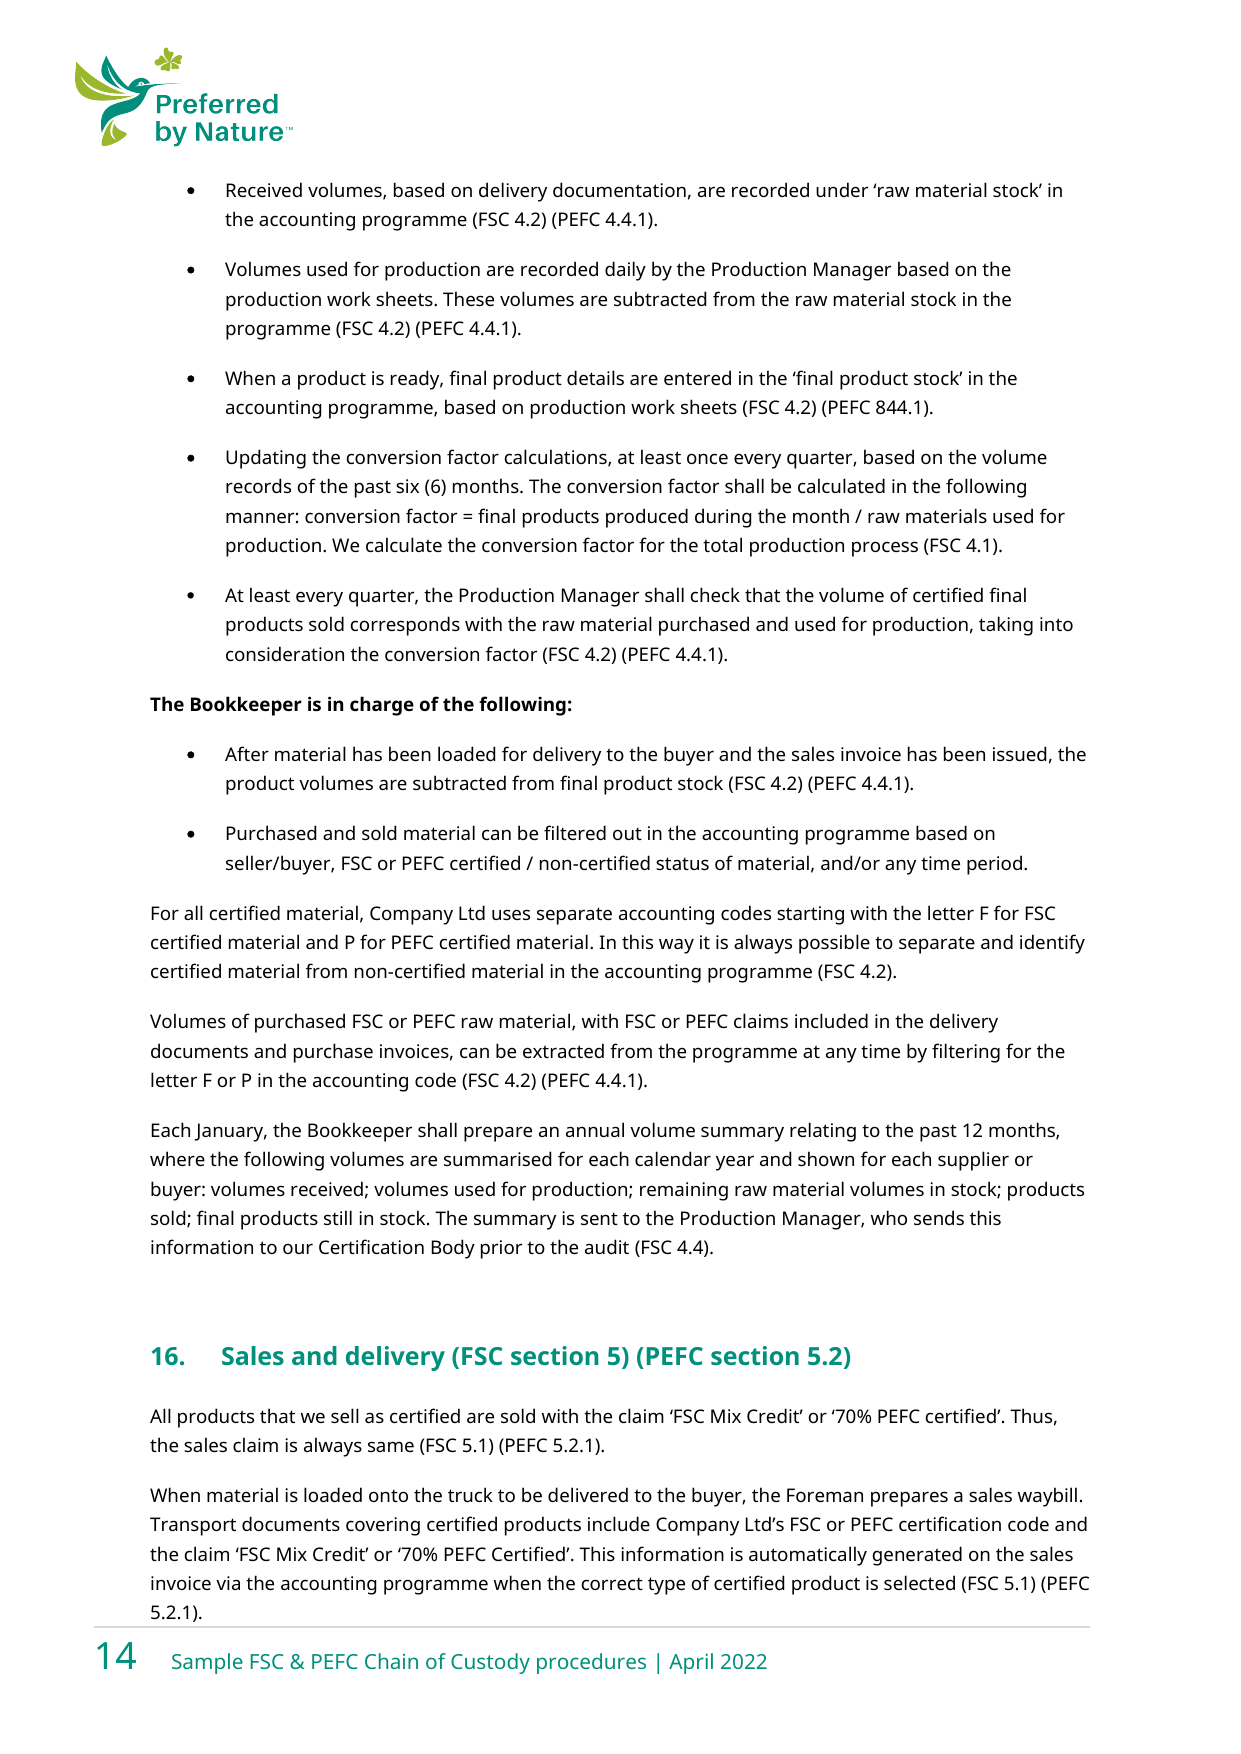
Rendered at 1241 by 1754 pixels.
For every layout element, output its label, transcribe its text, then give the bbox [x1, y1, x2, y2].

list At least every quarter, the Production Manager shall check that the volume of certified final products sold corresponds with the raw material purchased and used for production, taking into consideration the conversion factor (FSC 4.2) (PEFC 4.4.1). [187, 582, 1090, 667]
text The Bookkeeper is in charge of the following: [150, 691, 1090, 717]
list Received volumes, based on delivery documentation, are recorded under ‘raw material stock’ in the accounting programme (FSC 4.2) (PEFC 4.4.1). [187, 177, 1090, 232]
list When a product is ready, final product details are entered in the ‘final product stock’ in the accounting programme, based on production work sheets (FSC 4.2) (PEFC 844.1). [187, 365, 1090, 420]
text All products that we sell as certified are sold with the claim ‘FSC Mix Credit’ or ‘70% PEFC certified’. Thus, the sales claim is always same (FSC 5.1) (PEFC 5.2.1). [150, 1403, 1090, 1458]
list After material has been loaded for delivery to the buyer and the sales invoice has been issued, the product volumes are subtracted from final product stock (FSC 4.2) (PEFC 4.4.1). [187, 741, 1090, 796]
text When material is loaded onto the truck to be delivered to the buyer, the Foreman prepares a sales waybill. Transport documents covering certified products include Company Ltd’s FSC or PEFC certification code and the claim ‘FSC Mix Credit’ or ‘70% PEFC Certified’. This information is automatically generated on the sales invoice via the accounting programme when the correct type of certified product is selected (FSC 5.1) (PEFC 5.2.1). [150, 1482, 1090, 1625]
text For all certified material, Company Ltd uses separate accounting codes starting with the letter F for FSC certified material and P for PEFC certified material. In this way it is always possible to separate and identify certified material from non-certified material in the accounting programme (FSC 4.2). [150, 900, 1090, 984]
picture [47, 19, 322, 174]
list Volumes used for production are recorded daily by the Production Manager based on the production work sheets. These volumes are subtracted from the raw material stock in the programme (FSC 4.2) (PEFC 4.4.1). [187, 257, 1090, 341]
list Purchased and sold material can be filtered out in the accounting programme based on seller/buyer, FSC or PEFC certified / non-certified status of material, and/or any time period. [187, 821, 1090, 875]
text Volumes of purchased FSC or PEFC raw material, with FSC or PEFC claims included in the delivery documents and purchase invoices, can be extracted from the programme at any time by filtering for the letter F or P in the accounting code (FSC 4.2) (PEFC 4.4.1). [150, 1009, 1090, 1093]
text Each January, the Bookkeeper shall prepare an annual volume summary relating to the past 12 months, where the following volumes are summarised for each calendar year and shown for each supplier or buyer: volumes received; volumes used for production; remaining raw material volumes in stock; products sold; final products still in stock. The summary is sent to the Production Manager, who sends this information to our Certification Body prior to the audit (FSC 4.4). [150, 1117, 1090, 1260]
list Sales and delivery (FSC section 5) (PEFC section 5.2) [150, 1339, 1090, 1373]
list Updating the conversion factor calculations, at least once every quarter, based on the volume records of the past six (6) months. The conversion factor shall be calculated in the following manner: conversion factor = final products produced during the month / raw materials used for production. We calculate the conversion factor for the total production process (FSC 4.1). [187, 444, 1090, 558]
